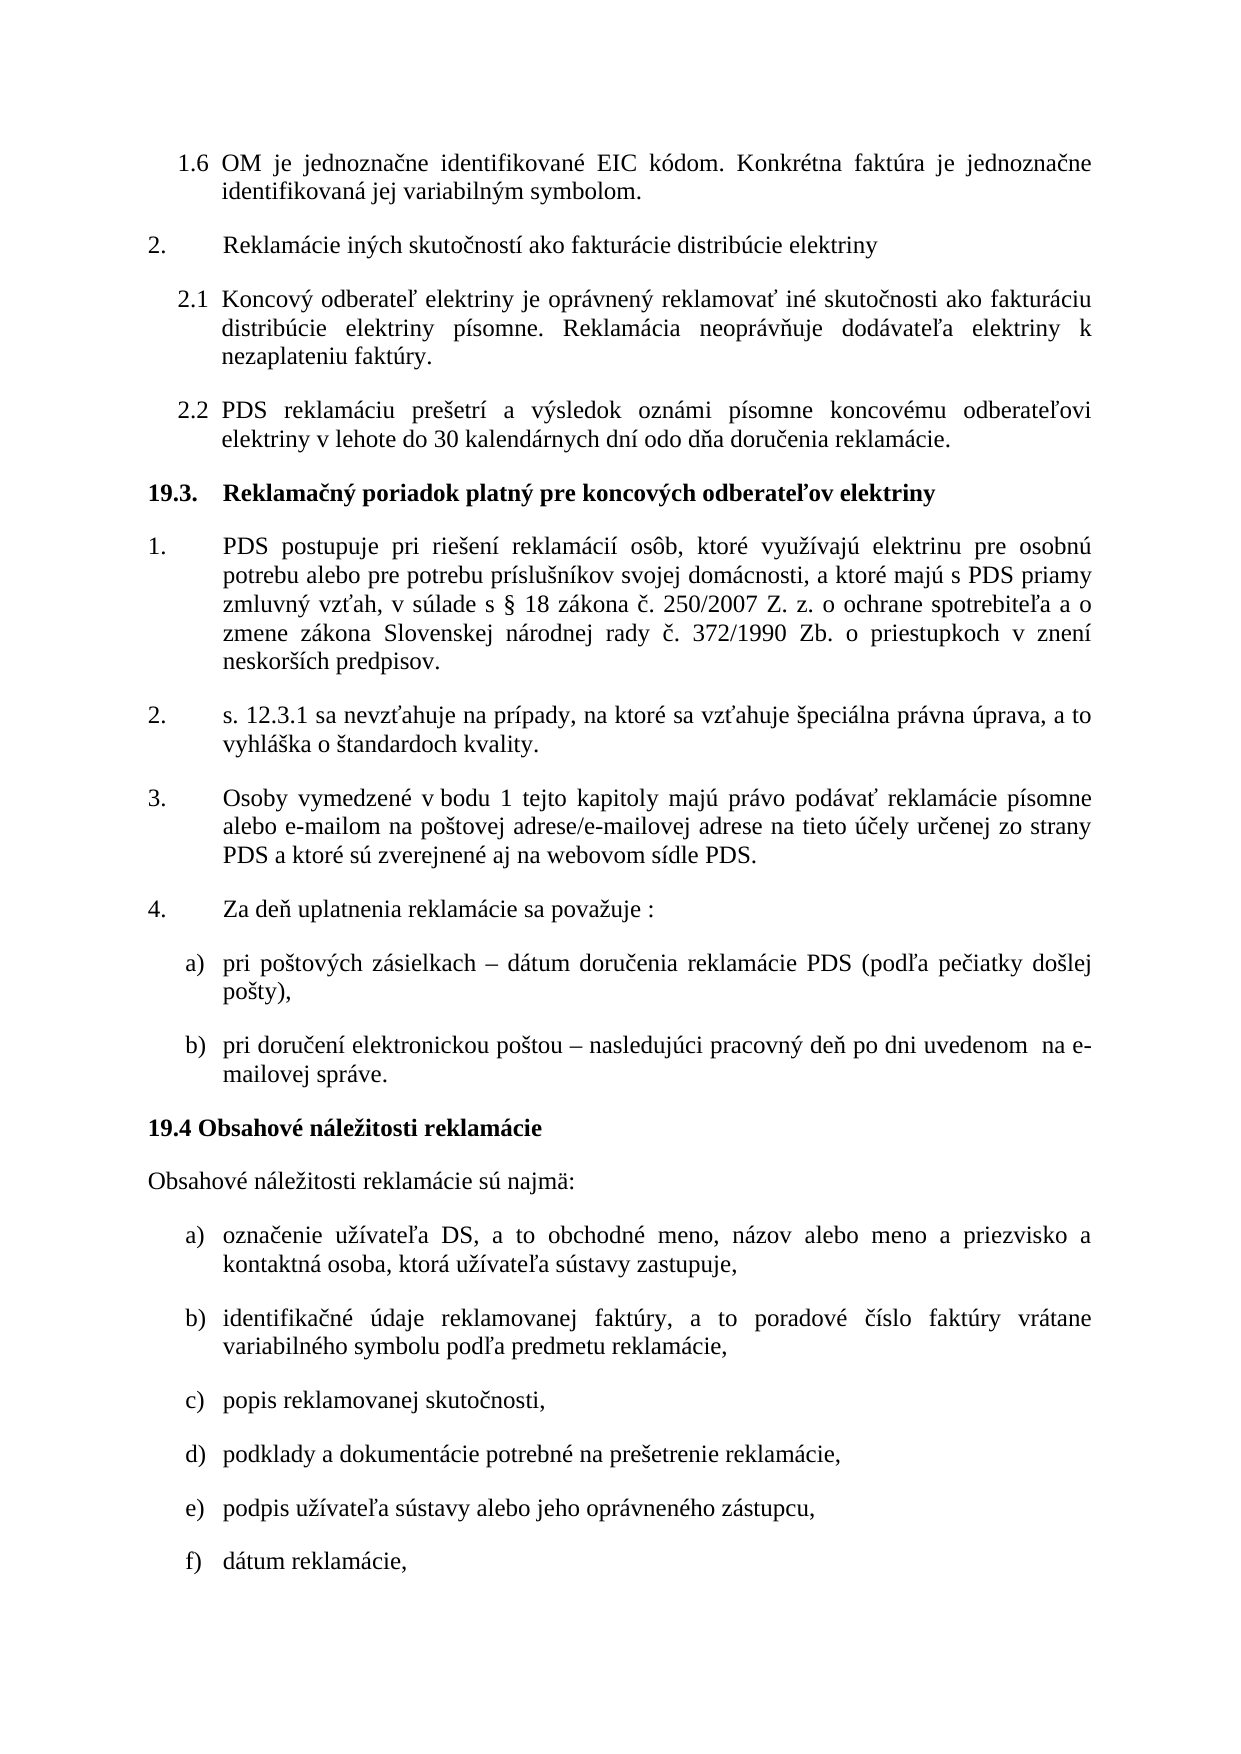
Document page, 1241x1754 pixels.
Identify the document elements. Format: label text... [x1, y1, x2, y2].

list podpis užívateľa sústavy alebo jeho oprávneného zástupcu, [185, 1493, 1093, 1521]
list 19.3. Reklamačný poriadok platný pre koncových odberateľov elektriny [148, 478, 1093, 506]
list podklady a dokumentácie potrebné na prešetrenie reklamácie, [185, 1439, 1093, 1468]
list Reklamácie iných skutočností ako fakturácie distribúcie elektriny [148, 230, 1093, 259]
list OM je jednoznačne identifikované EIC kódom. Konkrétna faktúra je jednoznačne identifikovaná jej variabilným symbolom. [177, 148, 1093, 205]
text Obsahové náležitosti reklamácie sú najmä: [148, 1166, 1093, 1195]
list 19.4 Obsahové náležitosti reklamácie [148, 1113, 1093, 1141]
list s. 12.3.1 sa nevzťahuje na prípady, na ktoré sa vzťahuje špeciálna právna úprava, a to vyhláška o štandardoch kvality. [148, 700, 1093, 758]
list Osoby vymedzené v bodu 1 tejto kapitoly majú právo podávať reklamácie písomne alebo e-mailom na poštovej adrese/e-mailovej adrese na tieto účely určenej zo strany PDS a ktoré sú zverejnené aj na webovom sídle PDS. [148, 783, 1093, 869]
list PDS reklamáciu prešetrí a výsledok oznámi písomne koncovému odberateľovi elektriny v lehote do 30 kalendárnych dní odo dňa doručenia reklamácie. [177, 395, 1093, 453]
list Koncový odberateľ elektriny je oprávnený reklamovať iné skutočnosti ako fakturáciu distribúcie elektriny písomne. Reklamácia neoprávňuje dodávateľa elektriny k nezaplateniu faktúry. [177, 284, 1093, 370]
list pri doručení elektronickou poštou – nasledujúci pracovný deň po dni uvedenom na e-mailovej správe. [185, 1030, 1093, 1088]
list popis reklamovanej skutočnosti, [185, 1385, 1093, 1414]
list dátum reklamácie, [185, 1546, 1093, 1575]
list Za deň uplatnenia reklamácie sa považuje : [148, 894, 1093, 923]
list PDS postupuje pri riešení reklamácií osôb, ktoré využívajú elektrinu pre osobnú potrebu alebo pre potrebu príslušníkov svojej domácnosti, a ktoré majú s PDS priamy zmluvný vzťah, v súlade s § 18 zákona č. 250/2007 Z. z. o ochrane spotrebiteľa a o zmene zákona Slovenskej národnej rady č. 372/1990 Zb. o priestupkoch v znení neskorších predpisov. [148, 531, 1093, 675]
list identifikačné údaje reklamovanej faktúry, a to poradové číslo faktúry vrátane variabilného symbolu podľa predmetu reklamácie, [185, 1303, 1093, 1360]
list označenie užívateľa DS, a to obchodné meno, názov alebo meno a priezvisko a kontaktná osoba, ktorá užívateľa sústavy zastupuje, [185, 1220, 1093, 1278]
list pri poštových zásielkach – dátum doručenia reklamácie PDS (podľa pečiatky došlej pošty), [185, 948, 1093, 1005]
